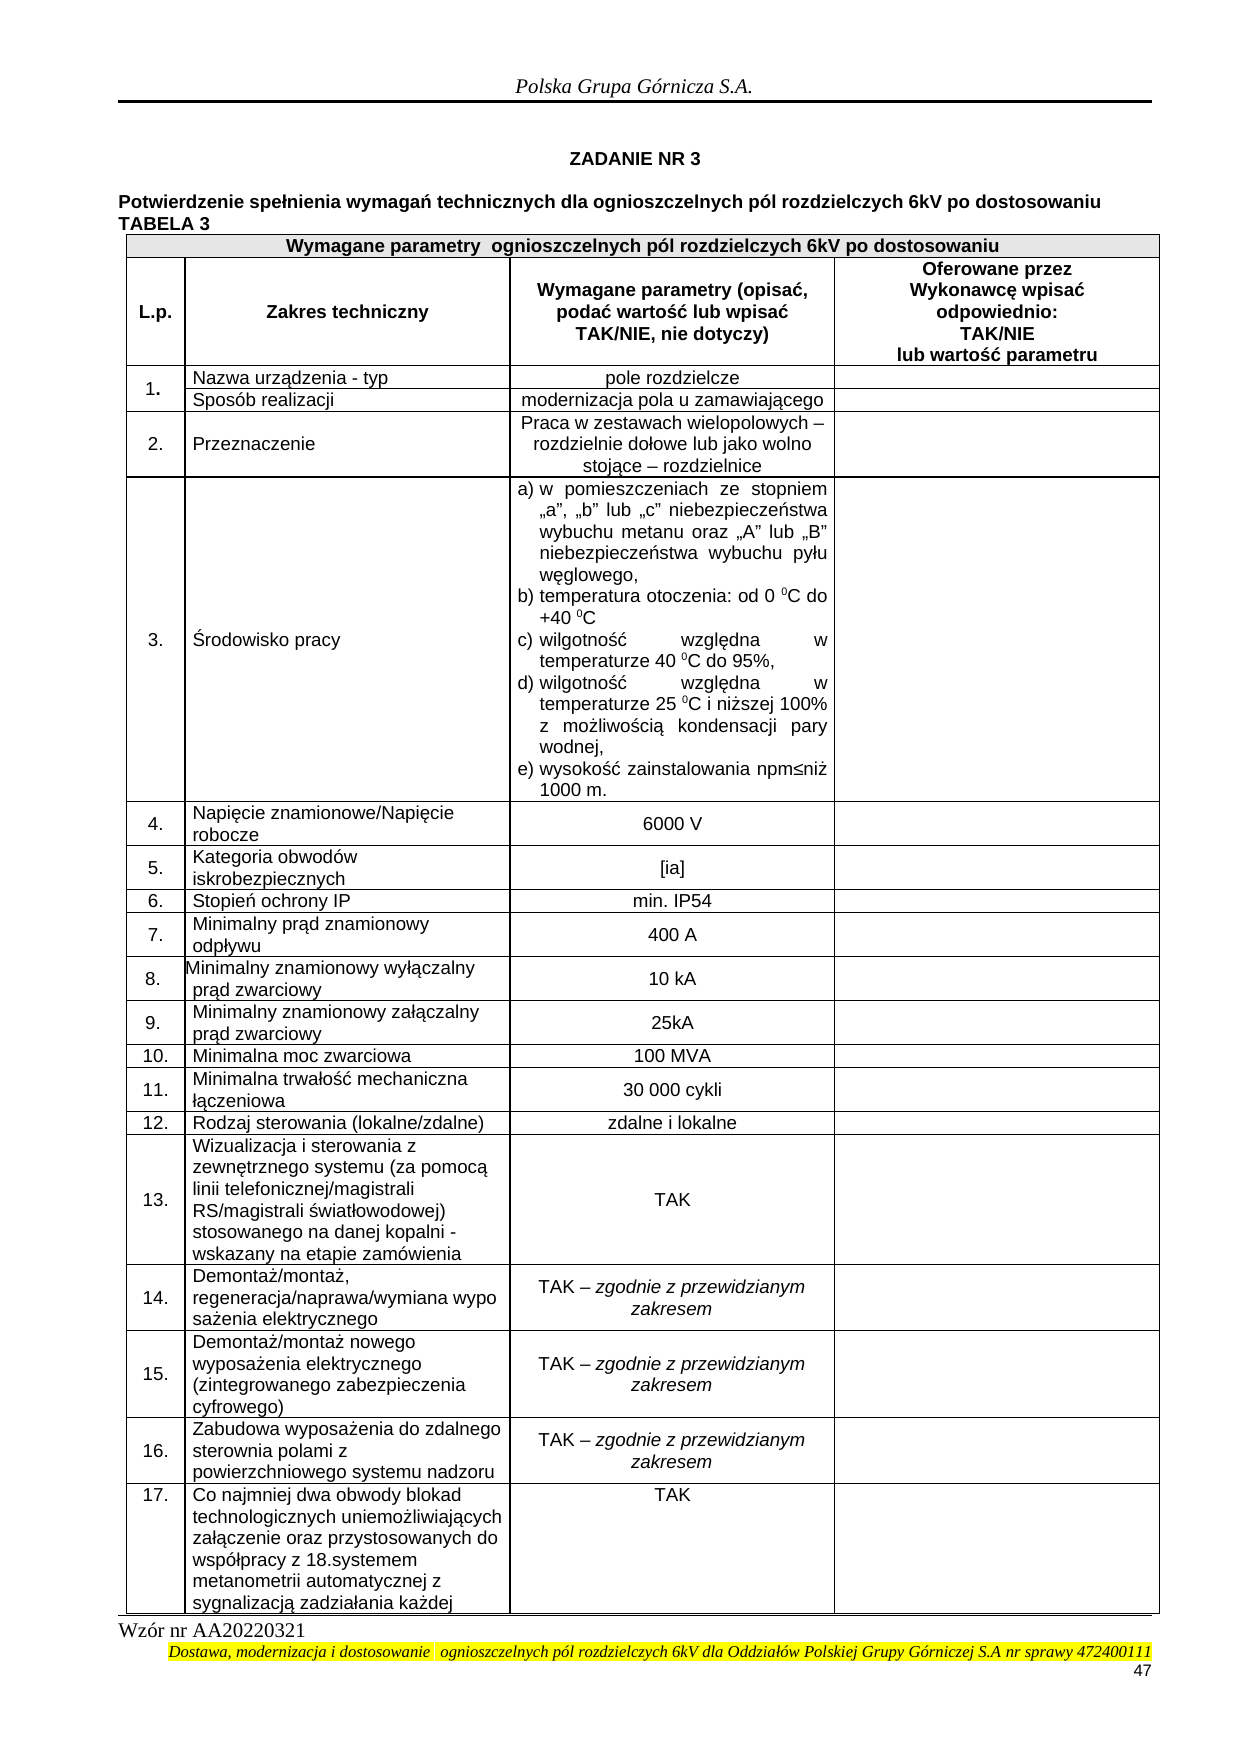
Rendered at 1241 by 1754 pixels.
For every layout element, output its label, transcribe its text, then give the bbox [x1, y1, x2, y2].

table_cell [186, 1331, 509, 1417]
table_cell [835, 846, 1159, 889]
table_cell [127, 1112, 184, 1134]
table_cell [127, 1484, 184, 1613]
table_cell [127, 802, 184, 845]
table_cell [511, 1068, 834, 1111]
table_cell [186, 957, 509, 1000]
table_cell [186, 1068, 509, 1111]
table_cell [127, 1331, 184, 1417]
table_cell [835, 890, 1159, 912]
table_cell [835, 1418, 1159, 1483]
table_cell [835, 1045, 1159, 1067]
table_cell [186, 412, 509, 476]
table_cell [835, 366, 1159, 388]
text ZADANIE NR 3 [118, 148, 1152, 169]
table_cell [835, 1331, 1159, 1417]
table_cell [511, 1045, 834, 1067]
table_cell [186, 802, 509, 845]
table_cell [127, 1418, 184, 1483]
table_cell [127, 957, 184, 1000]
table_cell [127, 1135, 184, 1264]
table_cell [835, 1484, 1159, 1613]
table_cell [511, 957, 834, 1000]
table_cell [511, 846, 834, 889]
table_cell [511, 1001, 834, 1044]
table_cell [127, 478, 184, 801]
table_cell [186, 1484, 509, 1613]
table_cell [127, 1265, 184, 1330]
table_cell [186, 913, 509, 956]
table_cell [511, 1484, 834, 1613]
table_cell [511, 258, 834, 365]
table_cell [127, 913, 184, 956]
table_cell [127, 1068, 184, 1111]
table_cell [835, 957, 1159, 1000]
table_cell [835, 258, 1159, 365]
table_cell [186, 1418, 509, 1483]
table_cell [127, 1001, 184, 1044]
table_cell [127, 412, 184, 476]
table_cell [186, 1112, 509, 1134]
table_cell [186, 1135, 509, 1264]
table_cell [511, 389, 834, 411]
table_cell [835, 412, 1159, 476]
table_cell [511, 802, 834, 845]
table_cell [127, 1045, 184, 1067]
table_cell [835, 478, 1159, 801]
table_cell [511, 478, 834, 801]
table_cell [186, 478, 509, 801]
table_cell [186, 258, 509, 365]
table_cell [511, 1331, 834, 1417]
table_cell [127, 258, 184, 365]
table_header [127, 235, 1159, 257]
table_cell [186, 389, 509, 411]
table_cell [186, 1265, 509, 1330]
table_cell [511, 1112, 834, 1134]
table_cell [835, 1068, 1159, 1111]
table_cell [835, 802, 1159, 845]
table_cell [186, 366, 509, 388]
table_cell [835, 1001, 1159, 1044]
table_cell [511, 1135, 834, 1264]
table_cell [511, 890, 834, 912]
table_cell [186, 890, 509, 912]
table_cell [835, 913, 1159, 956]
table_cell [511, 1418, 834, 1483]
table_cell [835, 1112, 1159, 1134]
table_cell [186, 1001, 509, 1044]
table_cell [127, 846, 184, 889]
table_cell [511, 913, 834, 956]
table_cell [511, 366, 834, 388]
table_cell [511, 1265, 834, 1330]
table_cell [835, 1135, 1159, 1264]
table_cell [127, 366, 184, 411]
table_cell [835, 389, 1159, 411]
text TABELA 3 [118, 212, 1152, 234]
text Potwierdzenie spełnienia wymagań technicznych dla ognioszczelnych pól rozdzielczych 6kV po dostosowaniu [118, 191, 1152, 212]
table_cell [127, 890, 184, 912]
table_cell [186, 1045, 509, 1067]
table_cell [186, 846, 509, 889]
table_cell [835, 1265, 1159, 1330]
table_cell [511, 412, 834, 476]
